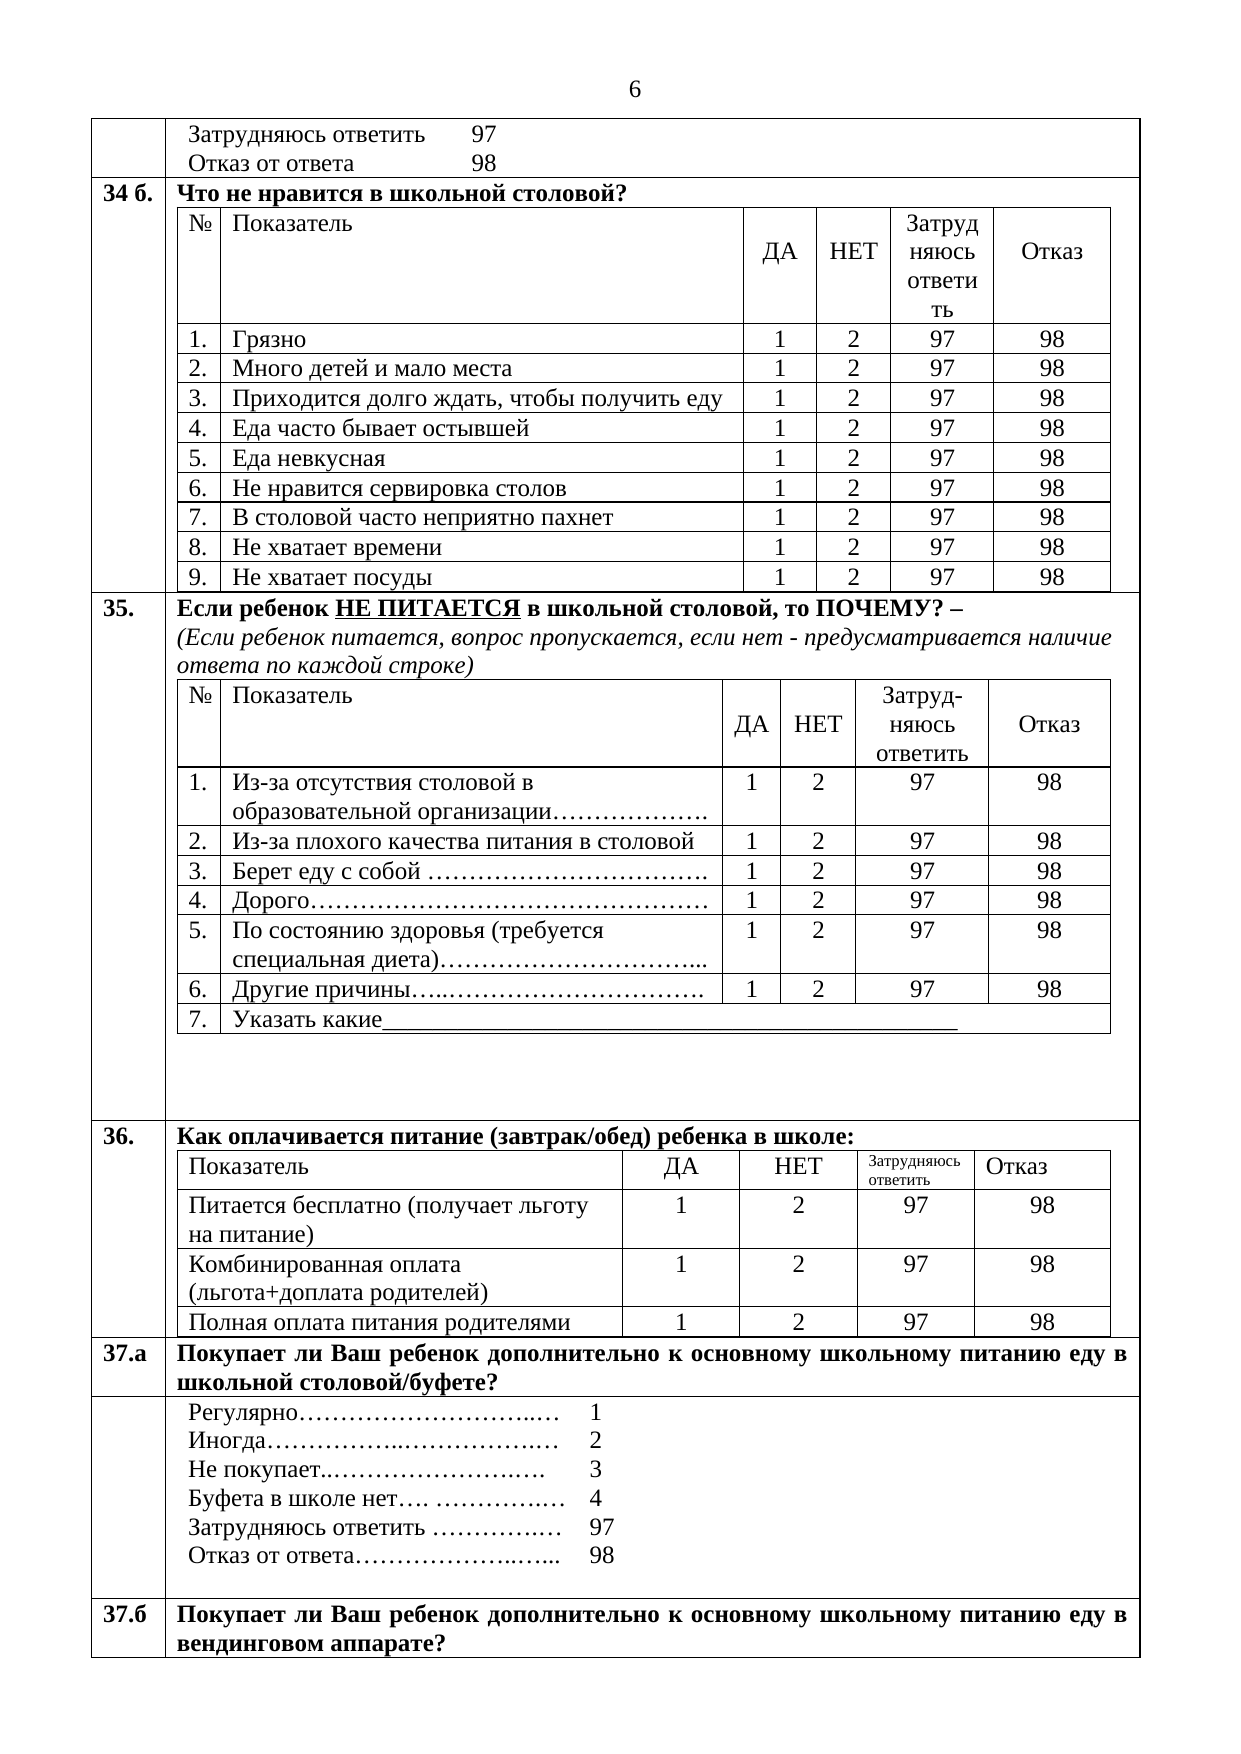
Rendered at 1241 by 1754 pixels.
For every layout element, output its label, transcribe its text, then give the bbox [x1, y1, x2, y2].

table_cell Как оплачивается питание (завтрак/обед) ребенка в школе: [166, 1121, 1139, 1337]
table_cell Покупает ли Ваш ребенок дополнительно к основному школьному питанию еду в вендинговом аппарате? [166, 1599, 1139, 1657]
table_cell [92, 1397, 165, 1598]
table_cell [166, 1397, 1139, 1598]
table_cell 35. [92, 593, 165, 1120]
table_cell Если ребенок НЕ ПИТАЕТСЯ в школьной столовой, то ПОЧЕМУ? – (Если ребенок питается, вопрос пропускается, если нет - предусматривается наличие ответа по каждой строке) [166, 593, 1139, 1120]
table_cell 36. [92, 1121, 165, 1337]
table_cell 37.а [92, 1338, 165, 1396]
table_cell [92, 119, 165, 177]
table_cell Покупает ли Ваш ребенок дополнительно к основному школьному питанию еду в школьной столовой/буфете? [166, 1338, 1139, 1396]
table_cell 34 б. [92, 178, 165, 592]
table_cell 37.б [92, 1599, 165, 1657]
table_cell Что не нравится в школьной столовой? [166, 178, 1139, 592]
table_cell [166, 119, 1139, 177]
